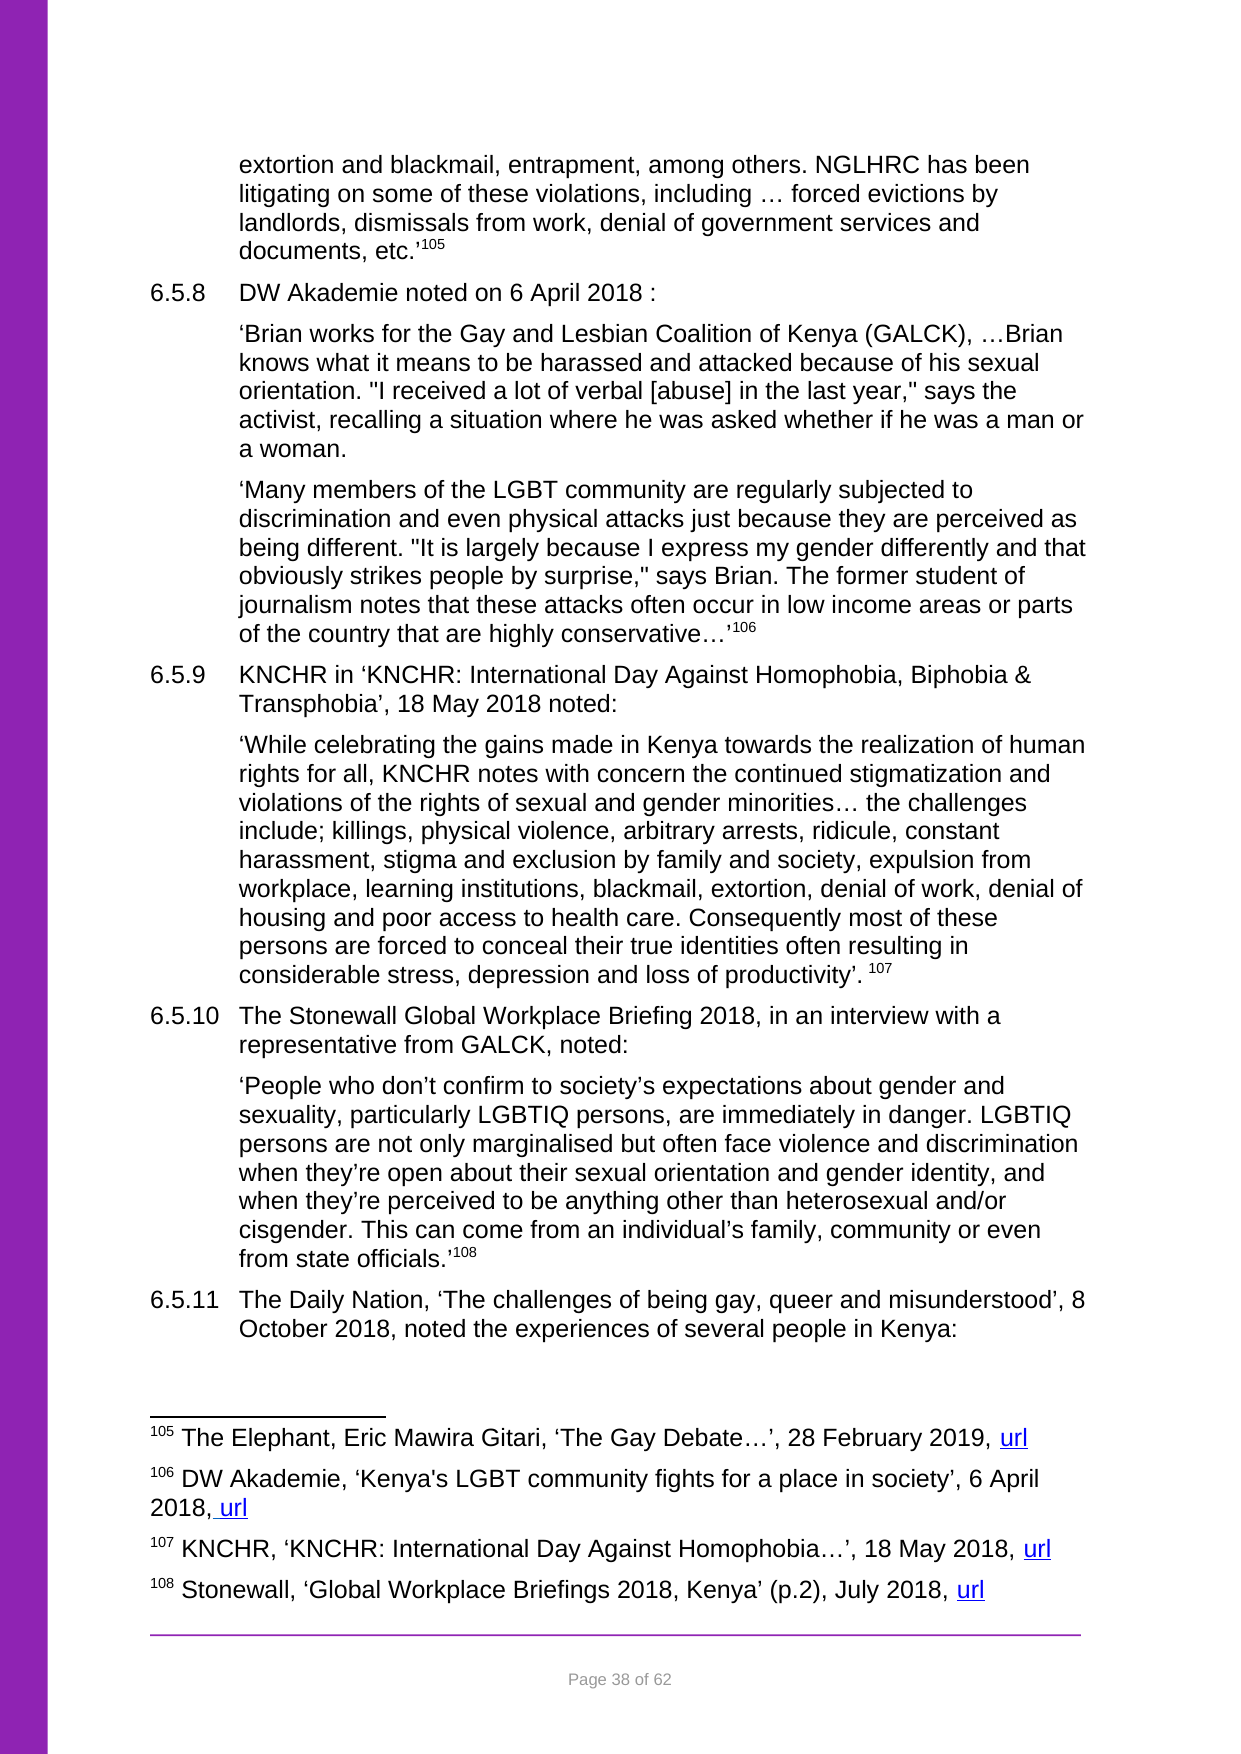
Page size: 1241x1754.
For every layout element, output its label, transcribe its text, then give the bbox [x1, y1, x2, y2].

list The Stonewall Global Workplace Briefing 2018, in an interview with a representative from GALCK, noted: [150, 1001, 1090, 1059]
list The Daily Nation, ‘The challenges of being gay, queer and misunderstood’, 8 October 2018, noted the experiences of several people in Kenya: [150, 1285, 1090, 1342]
list ‘People who don’t confirm to society’s expectations about gender and sexuality, particularly LGBTIQ persons, are immediately in danger. LGBTIQ persons are not only marginalised but often face violence and discrimination when they’re open about their sexual orientation and gender identity, and when they’re perceived to be anything other than heterosexual and/or cisgender. This can come from an individual’s family, community or even from state officials.’ [239, 1071, 1090, 1272]
list ‘Many members of the LGBT community are regularly subjected to discrimination and even physical attacks just because they are perceived as being different. "It is largely because I express my gender differently and that obviously strikes people by surprise," says Brian. The former student of journalism notes that these attacks often occur in low income areas or parts of the country that are highly conservative…’ [239, 475, 1090, 647]
list ‘While celebrating the gains made in Kenya towards the realization of human rights for all, KNCHR notes with concern the continued stigmatization and violations of the rights of sexual and gender minorities… the challenges include; killings, physical violence, arbitrary arrests, ridicule, constant harassment, stigma and exclusion by family and society, expulsion from workplace, learning institutions, blackmail, extortion, denial of work, denial of housing and poor access to health care. Consequently most of these persons are forced to conceal their true identities often resulting in considerable stress, depression and loss of productivity’. [239, 730, 1090, 989]
list DW Akademie noted on 6 April 2018 : [150, 277, 1090, 306]
list KNCHR in ‘KNCHR: International Day Against Homophobia, Biphobia & Transphobia’, 18 May 2018 noted: [150, 660, 1090, 717]
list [239, 150, 1090, 265]
list ‘Brian works for the Gay and Lesbian Coalition of Kenya (GALCK), …Brian knows what it means to be harassed and attacked because of his sexual orientation. "I received a lot of verbal [abuse] in the last year," says the activist, recalling a situation where he was asked whether if he was a man or a woman. [239, 319, 1090, 462]
